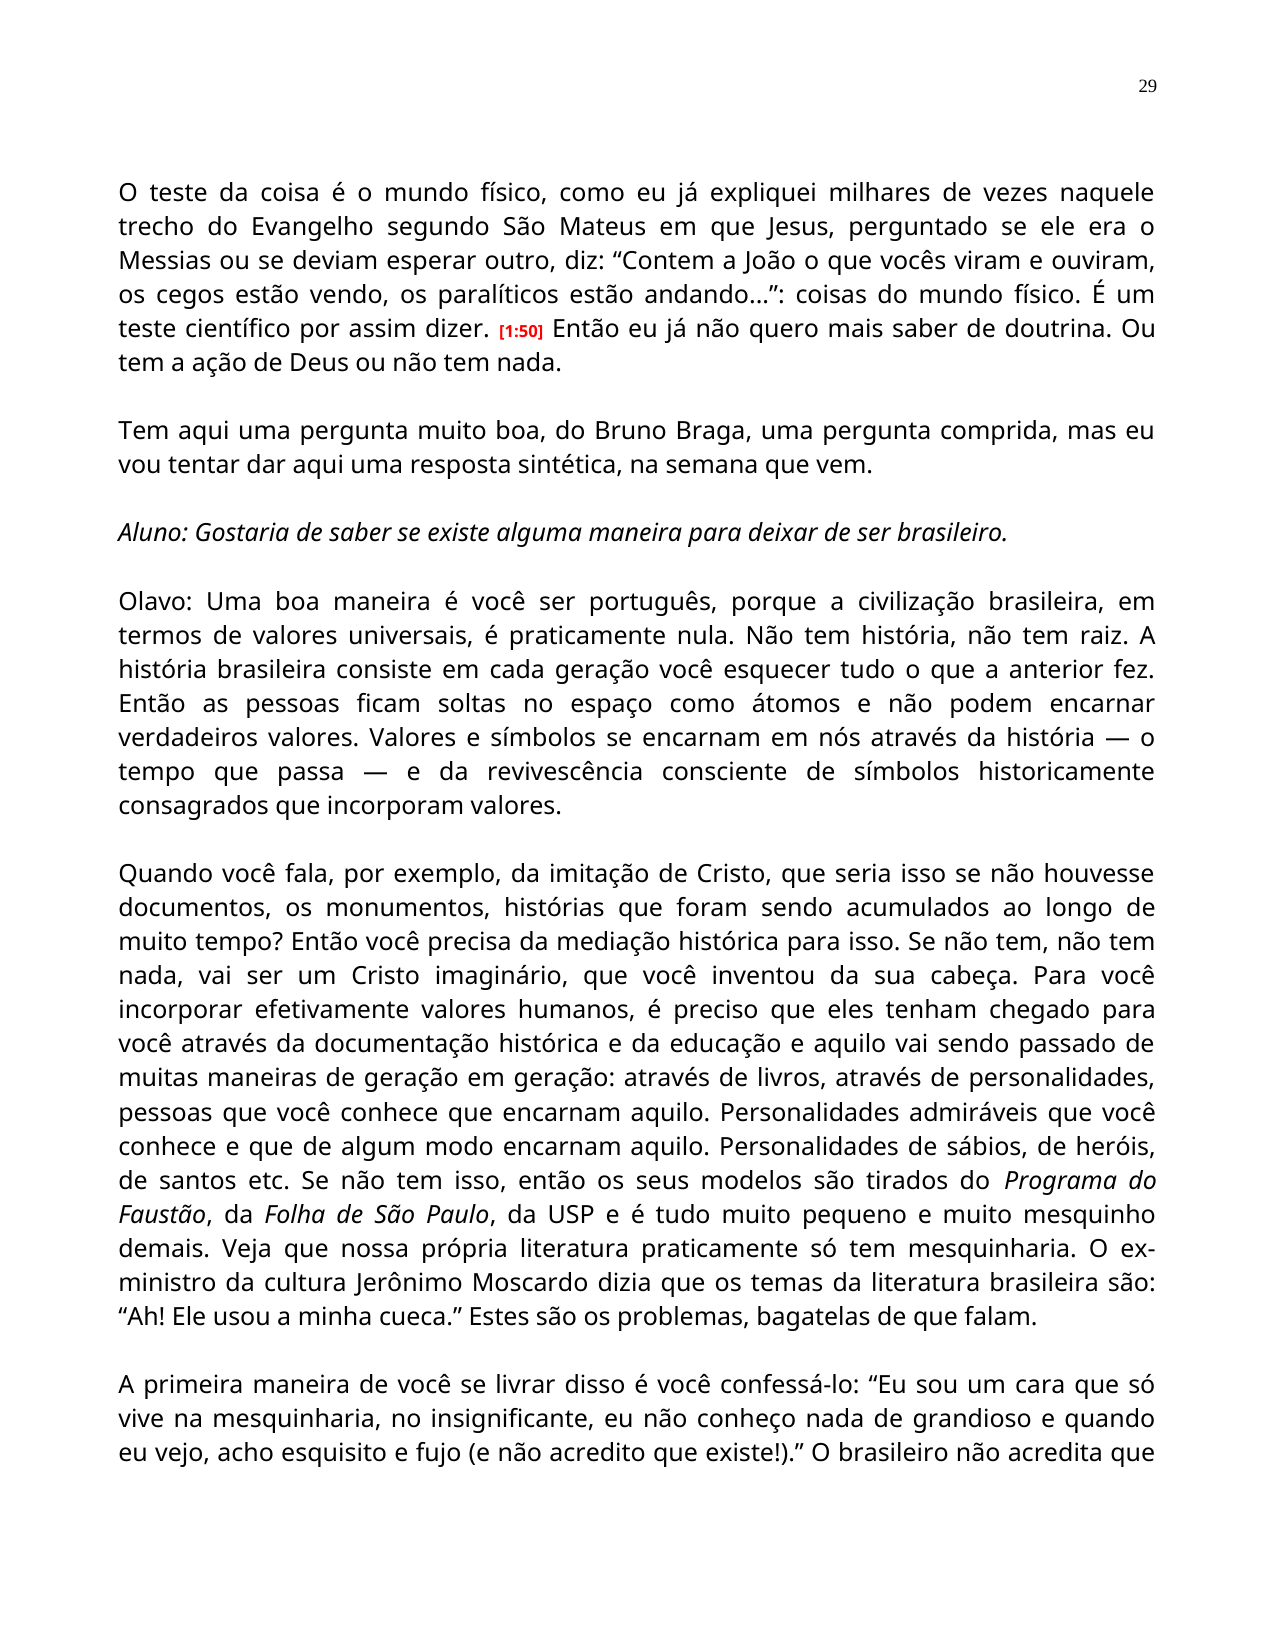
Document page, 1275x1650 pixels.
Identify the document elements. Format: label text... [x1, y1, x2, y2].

text Aluno: Gostaria de saber se existe alguma maneira para deixar de ser brasileiro. [118, 515, 1157, 549]
text Tem aqui uma pergunta muito boa, do Bruno Braga, uma pergunta comprida, mas eu vou tentar dar aqui uma resposta sintética, na semana que vem. [118, 413, 1157, 481]
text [118, 1367, 1157, 1469]
text Olavo: Uma boa maneira é você ser português, porque a civilização brasileira, em termos de valores universais, é praticamente nula. Não tem história, não tem raiz. A história brasileira consiste em cada geração você esquecer tudo o que a anterior fez. Então as pessoas ficam soltas no espaço como átomos e não podem encarnar verdadeiros valores. Valores e símbolos se encarnam em nós através da história — o tempo que passa — e da revivescência consciente de símbolos historicamente consagrados que incorporam valores. [118, 583, 1157, 822]
text Quando você fala, por exemplo, da imitação de Cristo, que seria isso se não houvesse documentos, os monumentos, histórias que foram sendo acumulados ao longo de muito tempo? Então você precisa da mediação histórica para isso. Se não tem, não tem nada, vai ser um Cristo imaginário, que você inventou da sua cabeça. Para você incorporar efetivamente valores humanos, é preciso que eles tenham chegado para você através da documentação histórica e da educação e aquilo vai sendo passado de muitas maneiras de geração em geração: através de livros, através de personalidades, pessoas que você conhece que encarnam aquilo. Personalidades admiráveis que você conhece e que de algum modo encarnam aquilo. Personalidades de sábios, de heróis, de santos etc. Se não tem isso, então os seus modelos são tirados do Programa do Faustão, da Folha de São Paulo, da USP e é tudo muito pequeno e muito mesquinho demais. Veja que nossa própria literatura praticamente só tem mesquinharia. O ex-ministro da cultura Jerônimo Moscardo dizia que os temas da literatura brasileira são: “Ah! Ele usou a minha cueca.” Estes são os problemas, bagatelas de que falam. [118, 856, 1157, 1333]
text O teste da coisa é o mundo físico, como eu já expliquei milhares de vezes naquele trecho do Evangelho segundo São Mateus , perguntado se ele era o Messias ou se deviam esperar outro, diz: “Contem a João o que vocês viram e ouviram, os cegos estão vendo, os paralíticos estão andando...”: coisas do mundo físico. É um teste científico por assim dizer. [1:50] Então eu já não quero mais saber de doutrina. Ou tem a ação de Deus ou não tem nada. [118, 174, 1157, 379]
